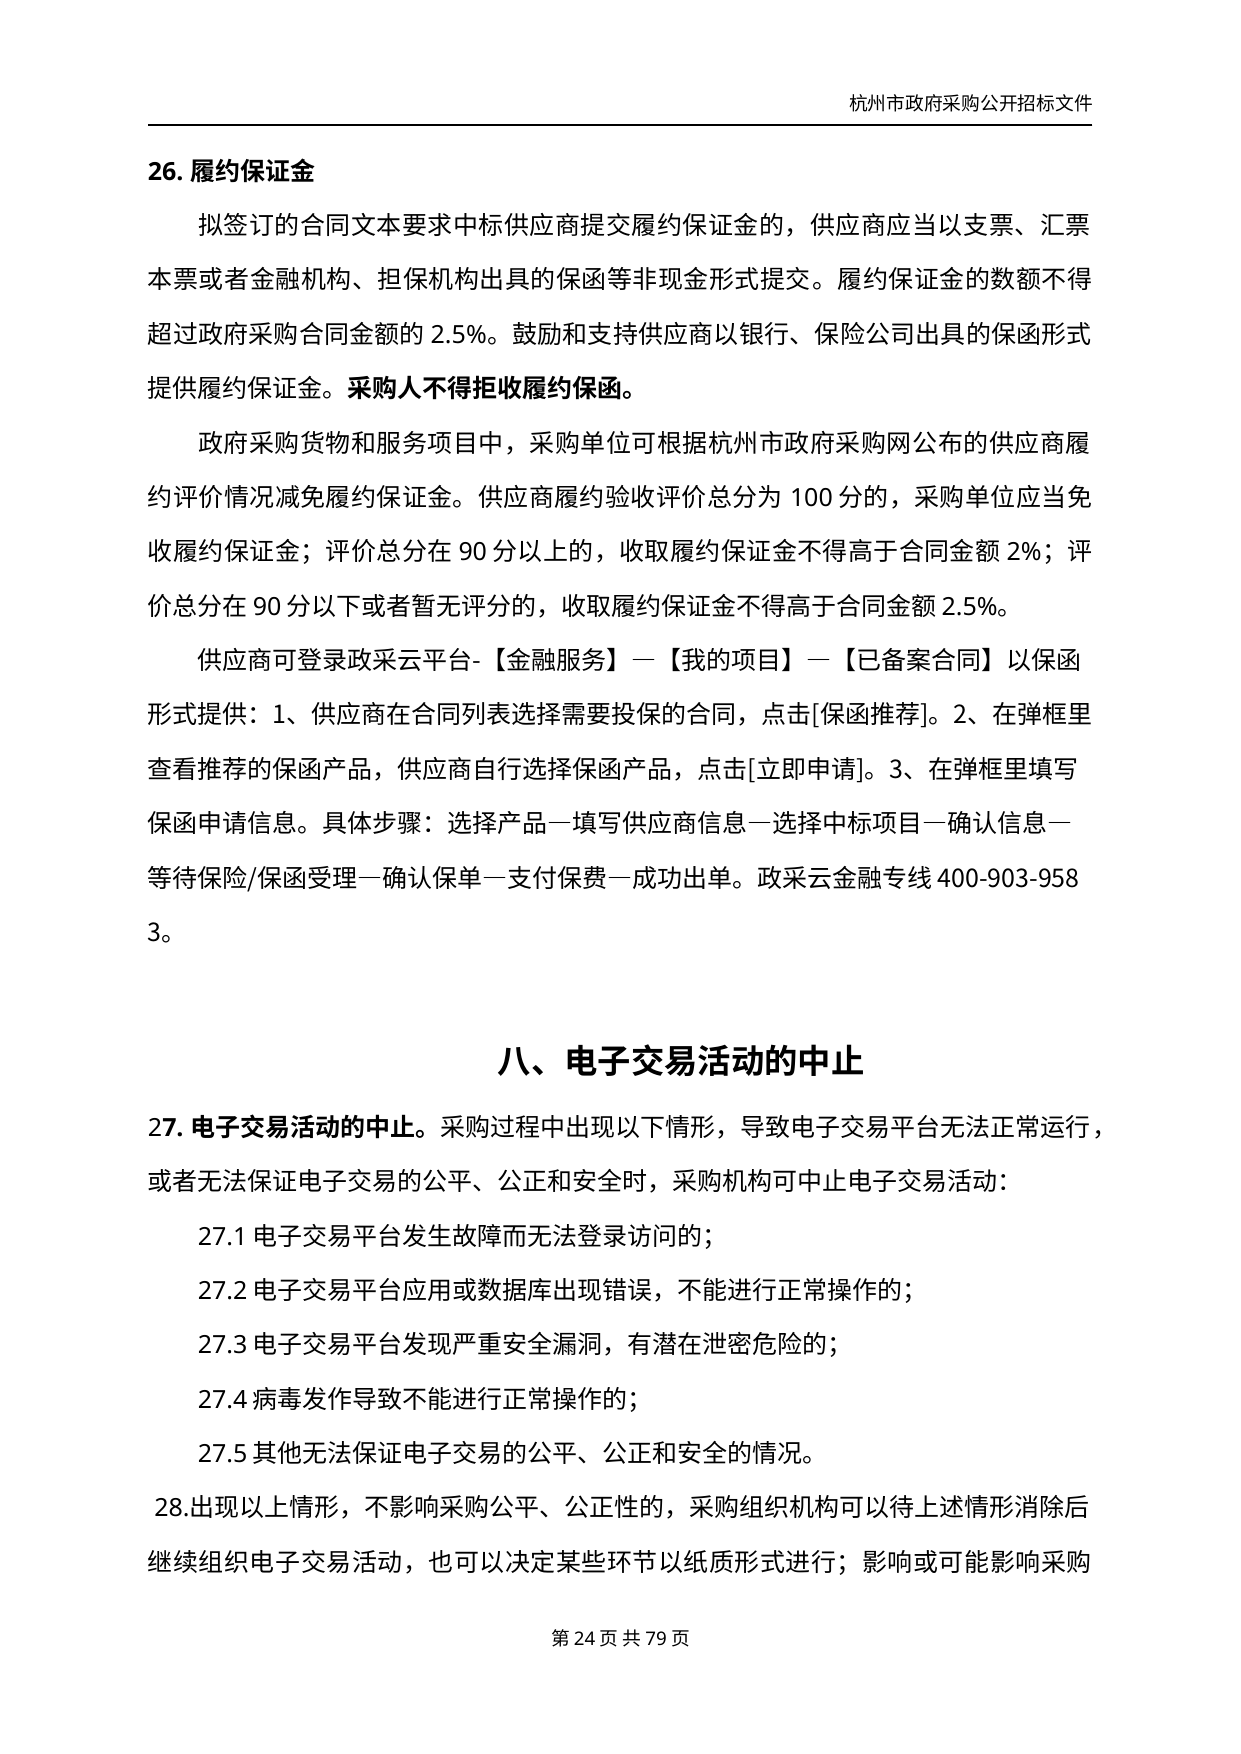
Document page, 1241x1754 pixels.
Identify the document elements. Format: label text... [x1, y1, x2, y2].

text 27.1电子交易平台发生故障而无法登录访问的； [148, 1216, 1092, 1252]
text 27.3电子交易平台发现严重安全漏洞，有潜在泄密危险的； [148, 1325, 1092, 1361]
text 27.2电子交易平台应用或数据库出现错误，不能进行正常操作的； [148, 1270, 1092, 1307]
text 八、电子交易活动的中止 [148, 1035, 1092, 1083]
text 政府采购货物和服务项目中，采购单位可根据杭州市政府采购网公布的供应商履约评价情况减免履约保证金。供应商履约验收评价总分为100分的，采购单位应当免收履约保证金；评价总分在90分以上的，收取履约保证金不得高于合同金额2%；评价总分在90分以下或者暂无评分的，收取履约保证金不得高于合同金额2.5%。 [148, 423, 1092, 622]
text 26. 履约保证金 [148, 151, 1092, 187]
text 27.4病毒发作导致不能进行正常操作的； [148, 1379, 1092, 1415]
subtitle 供应商可登录政采云平台-【金融服务】—【我的项目】—【已备案合同】以保函形式提供：1、供应商在合同列表选择需要投保的合同，点击[保函推荐]。2、在弹框里查看推荐的保函产品，供应商自行选择保函产品，点击[立即申请]。3、在弹框里填写保函申请信息。具体步骤：选择产品—填写供应商信息—选择中标项目—确认信息—等待保险/保函受理—确认保单—支付保费—成功出单。政采云金融专线400-903-9583。 [148, 641, 1092, 949]
text 27. 电子交易活动的中止。采购过程中出现以下情形，导致电子交易平台无法正常运行，或者无法保证电子交易的公平、公正和安全时，采购机构可中止电子交易活动： [148, 1107, 1092, 1198]
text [148, 1488, 1092, 1578]
text 27.5其他无法保证电子交易的公平、公正和安全的情况。 [148, 1433, 1092, 1470]
text 拟签订的合同文本要求中标供应商提交履约保证金的，供应商应当以支票、汇票、本票或者金融机构、担保机构出具的保函等非现金形式提交。履约保证金的数额不得超过政府采购合同金额的2.5%。鼓励和支持供应商以银行、保险公司出具的保函形式提供履约保证金。采购人不得拒收履约保函。 [148, 206, 1092, 405]
